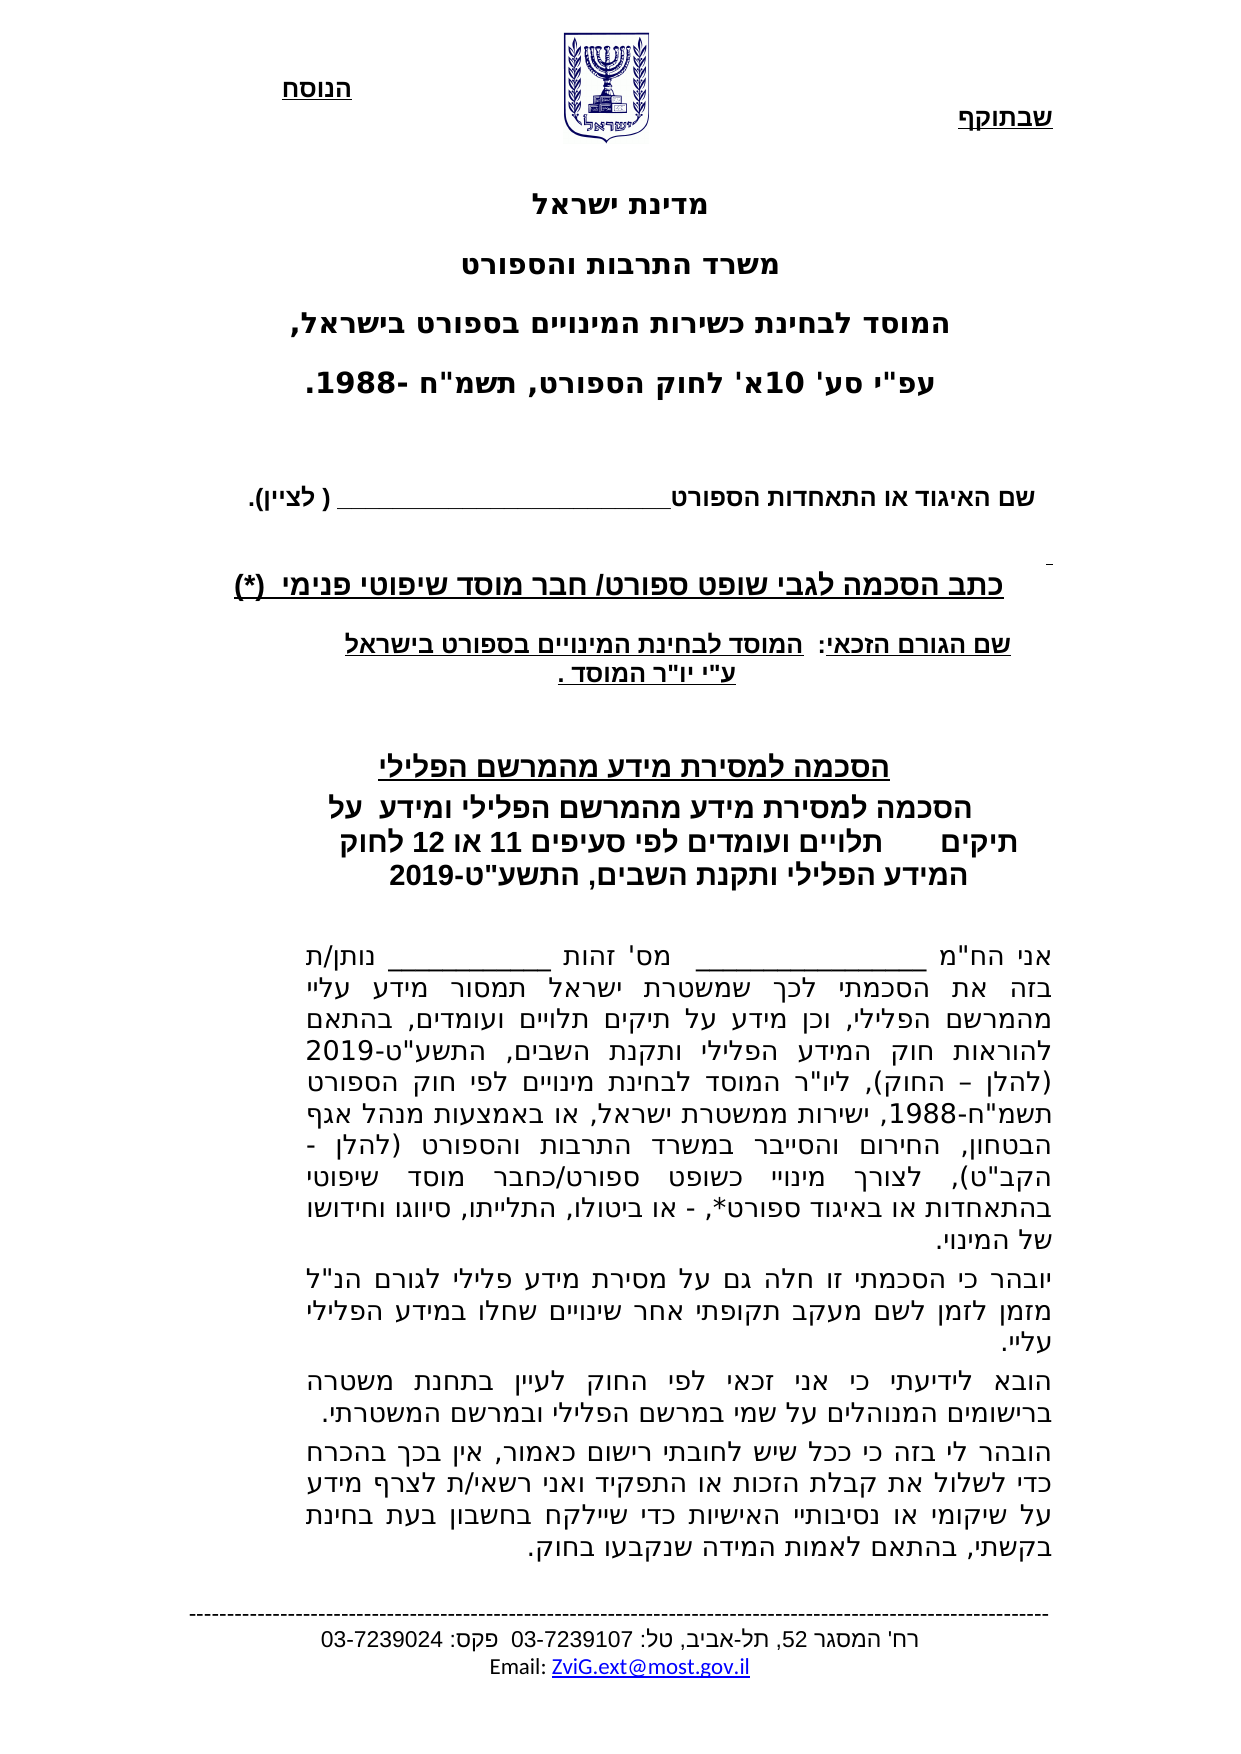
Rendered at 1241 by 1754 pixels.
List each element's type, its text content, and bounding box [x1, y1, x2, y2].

text שם האיגוד או התאחדות הספורט________________________ ( לציין). [187, 482, 1053, 511]
text הובהר לי בזה כי ככל שיש לחובתי רישום כאמור, אין בכך בהכרח כדי לשלול את קבלת הזכות או התפקיד ואני רשאי/ת לצרף מידע על שיקומי או נסיבותיי האישיות כדי שיילקח בחשבון בעת בחינת בקשתי, בהתאם לאמות המידה שנקבעו בחוק. [306, 1436, 1053, 1562]
text כתב הסכמה לגבי שופט ספורט/ חבר מוסד שיפוטי פנימי (*) [187, 568, 1053, 602]
picture [563, 32, 650, 144]
text יובהר כי הסכמתי זו חלה גם על מסירת מידע פלילי לגורם הנ"ל מזמן לזמן לשם מעקב תקופתי אחר שינויים שחלו במידע הפלילי עליי. [306, 1263, 1053, 1358]
text הובא לידיעתי כי אני זכאי לפי החוק לעיין בתחנת משטרה ברישומים המנוהלים על שמי במרשם הפלילי ובמרשם המשטרתי. [306, 1366, 1053, 1429]
text הסכמה למסירת מידע מהמרשם הפלילי ומידע על תיקים תלויים ועומדים לפי סעיפים 11 או 12 לחוק המידע הפלילי ותקנת השבים, התשע"ט-2019 [306, 791, 1053, 892]
text שם הגורם הזכאי: המוסד לבחינת המינויים בספורט בישראל [187, 630, 1053, 659]
text ע"י יו"ר המוסד . [187, 659, 1053, 688]
text הסכמה למסירת מידע מהמרשם הפלילי [187, 750, 1053, 784]
text אני הח"מ _________________ מס' זהות ____________ נותן/ת בזה את הסכמתי לכך שמשטרת ישראל תמסור מידע עליי מהמרשם הפלילי, וכן מידע על תיקים תלויים ועומדים, בהתאם להוראות חוק המידע הפלילי ותקנת השבים, התשע"ט-2019 (להלן – החוק), ליו"ר המוסד לבחינת מינויים לפי חוק הספורט תשמ"ח-1988, ישירות ממשטרת ישראל, או באמצעות מנהל אגף הבטחון, החירום והסייבר במשרד התרבות והספורט (להלן -הקב"ט), לצורך מינויי כשופט ספורט/כחבר מוסד שיפוטי בהתאחדות או באיגוד ספורט*, - או ביטולו, התלייתו, סיווגו וחידושו של המינוי. [306, 940, 1053, 1256]
